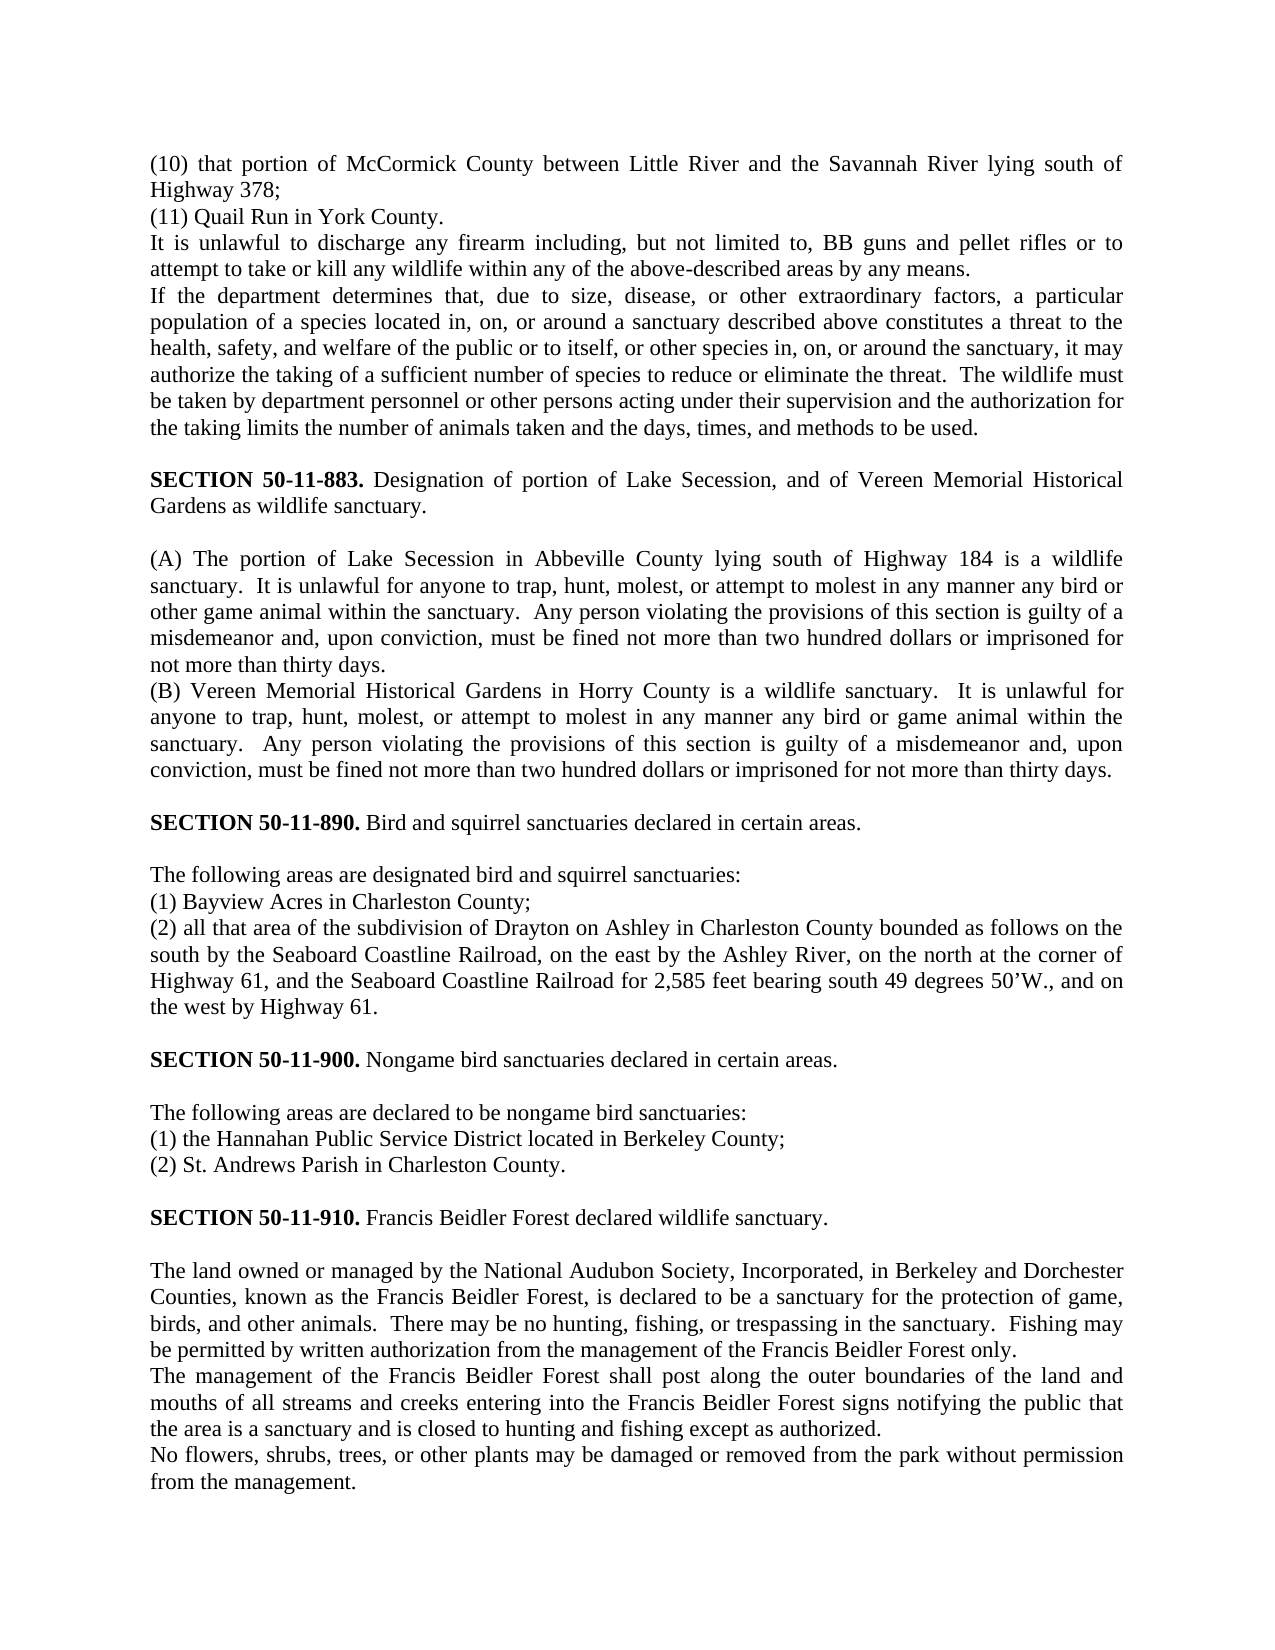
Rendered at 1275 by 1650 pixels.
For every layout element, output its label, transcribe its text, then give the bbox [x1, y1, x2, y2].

text The land owned or managed by the National Audubon Society, Incorporated, in Berkeley and Dorchester Counties, known as the Francis Beidler Forest, is declared to be a sanctuary for the protection of game, birds, and other animals. There may be no hunting, fishing, or trespassing in the sanctuary. Fishing may be permitted by written authorization from the management of the Francis Beidler Forest only. [150, 1257, 1125, 1362]
text No flowers, shrubs, trees, or other plants may be damaged or removed from the park without permission from the management. [150, 1441, 1125, 1494]
text SECTION 50-11-900. Nongame bird sanctuaries declared in certain areas. [150, 1046, 1125, 1072]
text (B) Vereen Memorial Historical Gardens in Horry County is a wildlife sanctuary. It is unlawful for anyone to trap, hunt, molest, or attempt to molest in any manner any bird or game animal within the sanctuary. Any person violating the provisions of this section is guilty of a misdemeanor and, upon conviction, must be fined not more than two hundred dollars or imprisoned for not more than thirty days. [150, 677, 1125, 782]
text The following areas are designated bird and squirrel sanctuaries: [150, 862, 1125, 888]
text SECTION 50-11-883. Designation of portion of Lake Secession, and of Vereen Memorial Historical Gardens as wildlife sanctuary. [150, 466, 1125, 519]
text (2) all that area of the subdivision of Drayton on Ashley in Charleston County bounded as follows on the south by the Seaboard Coastline Railroad, on the east by the Ashley River, on the north at the corner of Highway 61, and the Seaboard Coastline Railroad for 2,585 feet bearing south 49 degrees 50’W., and on the west by Highway 61. [150, 914, 1125, 1020]
text SECTION 50-11-890. Bird and squirrel sanctuaries declared in certain areas. [150, 809, 1125, 835]
text (1) Bayview Acres in Charleston County; [150, 888, 1125, 914]
text (10) that portion of McCormick County between Little River and the Savannah River lying south of Highway 378; [150, 150, 1125, 203]
text If the department determines that, due to size, disease, or other extraordinary factors, a particular population of a species located in, on, or around a sanctuary described above constitutes a threat to the health, safety, and welfare of the public or to itself, or other species in, on, or around the sanctuary, it may authorize the taking of a sufficient number of species to reduce or eliminate the threat. The wildlife must be taken by department personnel or other persons acting under their supervision and the authorization for the taking limits the number of animals taken and the days, times, and methods to be used. [150, 282, 1125, 440]
text (1) the Hannahan Public Service District located in Berkeley County; [150, 1125, 1125, 1151]
text The following areas are declared to be nongame bird sanctuaries: [150, 1099, 1125, 1125]
text (2) St. Andrews Parish in Charleston County. [150, 1151, 1125, 1178]
text The management of the Francis Beidler Forest shall post along the outer boundaries of the land and mouths of all streams and creeks entering into the Francis Beidler Forest signs notifying the public that the area is a sanctuary and is closed to hunting and fishing except as authorized. [150, 1362, 1125, 1441]
text It is unlawful to discharge any firearm including, but not limited to, BB guns and pellet rifles or to attempt to take or kill any wildlife within any of the above-described areas by any means. [150, 229, 1125, 282]
text (A) The portion of Lake Secession in Abbeville County lying south of Highway 184 is a wildlife sanctuary. It is unlawful for anyone to trap, hunt, molest, or attempt to molest in any manner any bird or other game animal within the sanctuary. Any person violating the provisions of this section is guilty of a misdemeanor and, upon conviction, must be fined not more than two hundred dollars or imprisoned for not more than thirty days. [150, 545, 1125, 677]
text SECTION 50-11-910. Francis Beidler Forest declared wildlife sanctuary. [150, 1204, 1125, 1231]
text (11) Quail Run in York County. [150, 203, 1125, 229]
